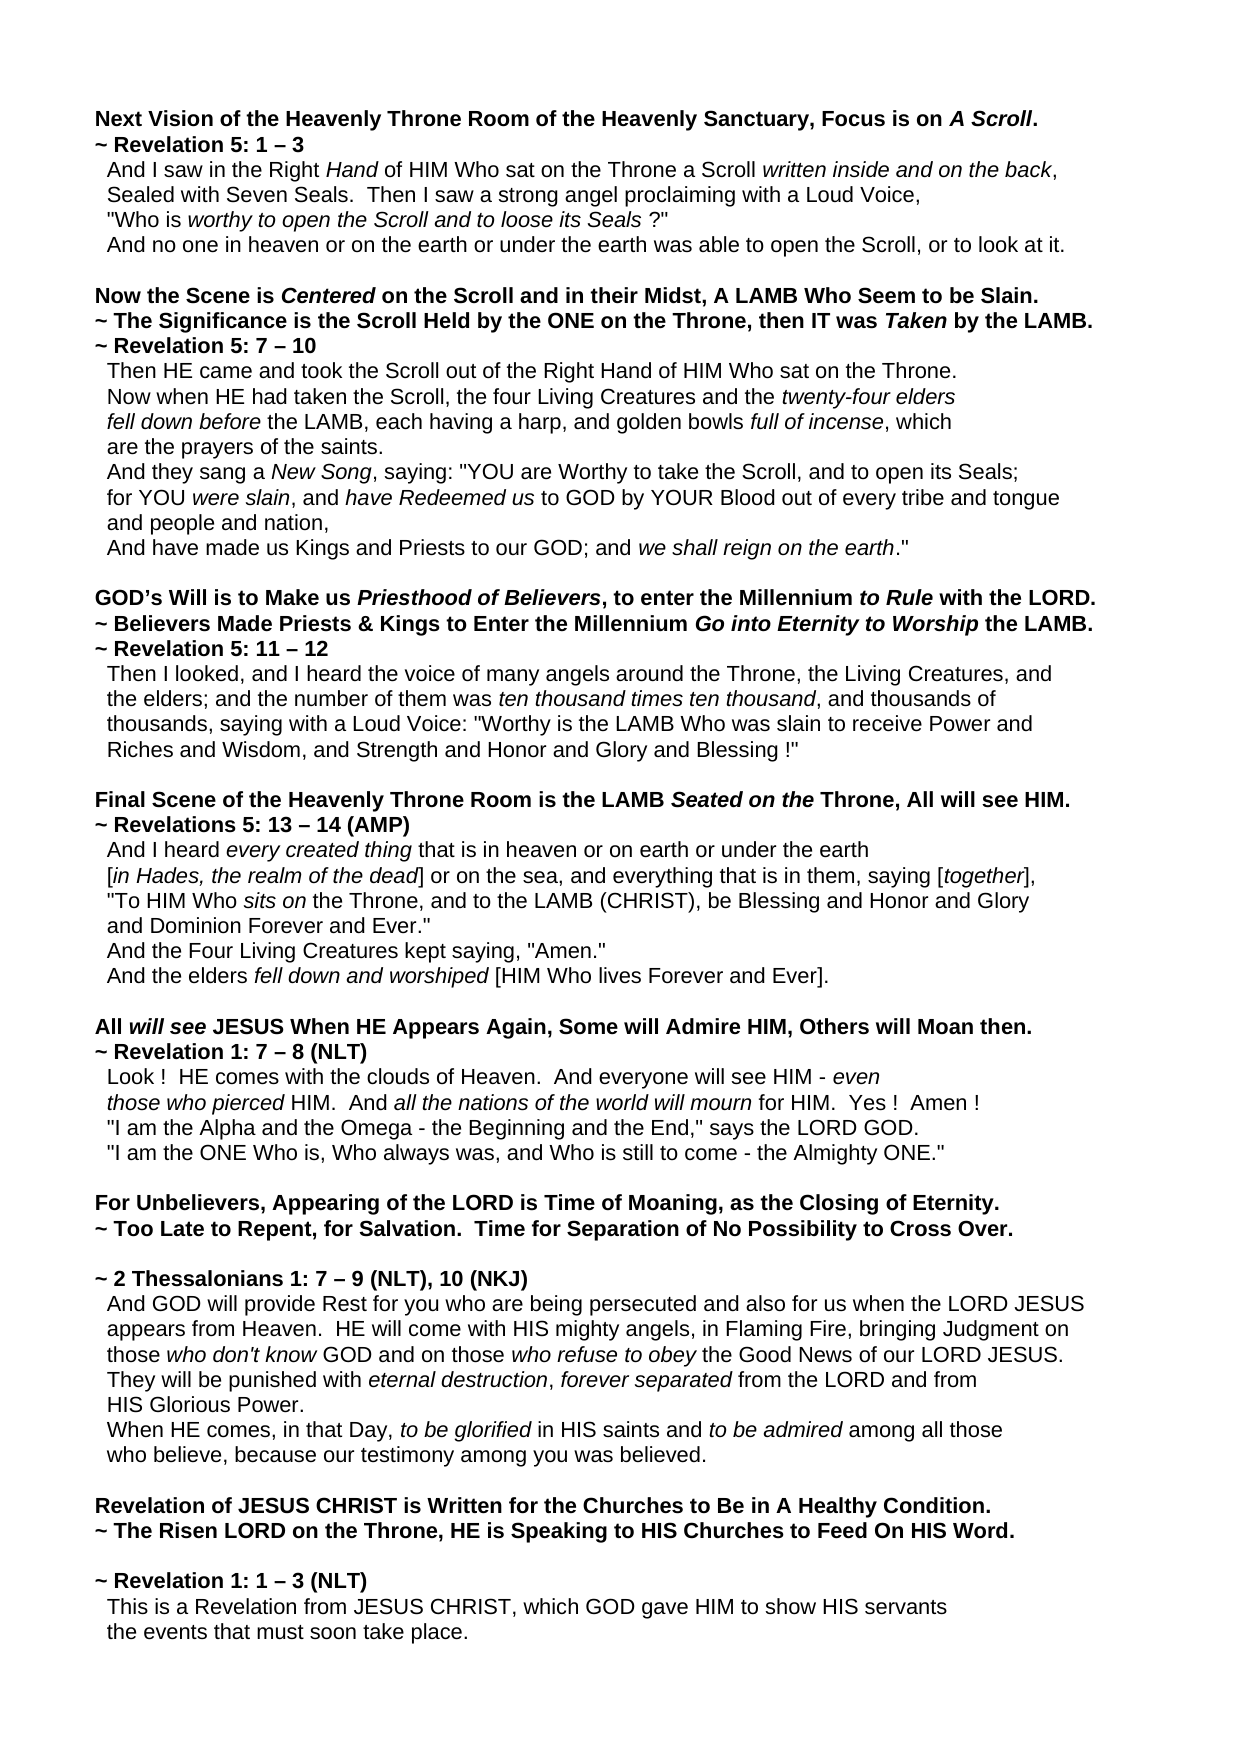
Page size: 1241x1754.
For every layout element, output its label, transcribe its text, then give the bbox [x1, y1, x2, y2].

text are the prayers of the saints. [94, 434, 1146, 459]
text Final Scene of the Heavenly Throne Room is the LAMB Seated on the Throne, All will see HIM. [94, 787, 1146, 812]
text [in Hades, the realm of the dead] or on the sea, and everything that is in them, saying [together], [94, 863, 1146, 888]
text Now when HE had taken the Scroll, the four Living Creatures and the twenty-four elders [94, 384, 1146, 409]
text All will see JESUS When HE Appears Again, Some will Admire HIM, Others will Moan then. [94, 1014, 1146, 1039]
text "To HIM Who sits on the Throne, and to the LAMB (CHRIST), be Blessing and Honor and Glory [94, 888, 1146, 913]
text When HE comes, in that Day, to be glorified in HIS saints and to be admired among all those [94, 1417, 1146, 1442]
text "I am the ONE Who is, Who always was, and Who is still to come - the Almighty ONE." [94, 1140, 1146, 1165]
text the elders; and the number of them was ten thousand times ten thousand, and thousands of [94, 686, 1146, 711]
text For Unbelievers, Appearing of the LORD is Time of Moaning, as the Closing of Eternity. [94, 1190, 1146, 1216]
text HIS Glorious Power. [94, 1392, 1146, 1417]
text fell down before the LAMB, each having a harp, and golden bowls full of incense, which [94, 409, 1146, 434]
text Sealed with Seven Seals. Then I saw a strong angel proclaiming with a Loud Voice, [94, 182, 1146, 207]
text for YOU were slain, and have Redeemed us to GOD by YOUR Blood out of every tribe and tongue [94, 484, 1146, 510]
text And the Four Living Creatures kept saying, "Amen." [94, 938, 1146, 963]
text ~ Revelation 5: 1 – 3 [94, 132, 1146, 157]
text and Dominion Forever and Ever." [94, 913, 1146, 938]
text And they sang a New Song, saying: "YOU are Worthy to take the Scroll, and to open its Seals; [94, 459, 1146, 484]
text thousands, saying with a Loud Voice: "Worthy is the LAMB Who was slain to receive Power and [94, 711, 1146, 737]
text "I am the Alpha and the Omega - the Beginning and the End," says the LORD GOD. [94, 1115, 1146, 1140]
text ~ Revelation 5: 7 – 10 [94, 333, 1146, 358]
text those who don't know GOD and on those who refuse to obey the Good News of our LORD JESUS. [94, 1342, 1146, 1367]
text GOD’s Will is to Make us Priesthood of Believers, to enter the Millennium to Rule with the LORD. [94, 585, 1146, 611]
text those who pierced HIM. And all the nations of the world will mourn for HIM. Yes ! Amen ! [94, 1089, 1146, 1115]
text And GOD will provide Rest for you who are being persecuted and also for us when the LORD JESUS [94, 1291, 1146, 1316]
text ~ Revelations 5: 13 – 14 (AMP) [94, 812, 1146, 837]
text ~ The Significance is the Scroll Held by the ONE on the Throne, then IT was Taken by the LAMB. [94, 308, 1146, 333]
text who believe, because our testimony among you was believed. [94, 1442, 1146, 1468]
text Then HE came and took the Scroll out of the Right Hand of HIM Who sat on the Throne. [94, 358, 1146, 384]
text This is a Revelation from JESUS CHRIST, which GOD gave HIM to show HIS servants [94, 1594, 1146, 1619]
text And the elders fell down and worshiped [HIM Who lives Forever and Ever]. [94, 963, 1146, 989]
text ~ Believers Made Priests & Kings to Enter the Millennium Go into Eternity to Worship the LAMB. [94, 611, 1146, 636]
text And I heard every created thing that is in heaven or on earth or under the earth [94, 837, 1146, 863]
text Revelation of JESUS CHRIST is Written for the Churches to Be in A Healthy Condition. [94, 1493, 1146, 1518]
text And I saw in the Right Hand of HIM Who sat on the Throne a Scroll written inside and on the back, [94, 157, 1146, 182]
text ~ 2 Thessalonians 1: 7 – 9 (NLT), 10 (NKJ) [94, 1266, 1146, 1291]
text the events that must soon take place. [94, 1619, 1146, 1644]
text "Who is worthy to open the Scroll and to loose its Seals ?" [94, 207, 1146, 232]
text Then I looked, and I heard the voice of many angels around the Throne, the Living Creatures, and [94, 661, 1146, 686]
text ~ Too Late to Repent, for Salvation. Time for Separation of No Possibility to Cross Over. [94, 1216, 1146, 1241]
text ~ Revelation 5: 11 – 12 [94, 636, 1146, 661]
text Riches and Wisdom, and Strength and Honor and Glory and Blessing !" [94, 737, 1146, 762]
text and people and nation, [94, 510, 1146, 535]
text ~ Revelation 1: 7 – 8 (NLT) [94, 1039, 1146, 1064]
text And no one in heaven or on the earth or under the earth was able to open the Scroll, or to look at it. [94, 232, 1146, 258]
text ~ Revelation 1: 1 – 3 (NLT) [94, 1568, 1146, 1594]
text They will be punished with eternal destruction, forever separated from the LORD and from [94, 1367, 1146, 1392]
text And have made us Kings and Priests to our GOD; and we shall reign on the earth." [94, 535, 1146, 560]
text Look ! HE comes with the clouds of Heaven. And everyone will see HIM - even [94, 1064, 1146, 1089]
text appears from Heaven. HE will come with HIS mighty angels, in Flaming Fire, bringing Judgment on [94, 1316, 1146, 1342]
text ~ The Risen LORD on the Throne, HE is Speaking to HIS Churches to Feed On HIS Word. [94, 1518, 1146, 1543]
text Now the Scene is Centered on the Scroll and in their Midst, A LAMB Who Seem to be Slain. [94, 283, 1146, 308]
text Next Vision of the Heavenly Throne Room of the Heavenly Sanctuary, Focus is on A Scroll. [94, 106, 1146, 132]
